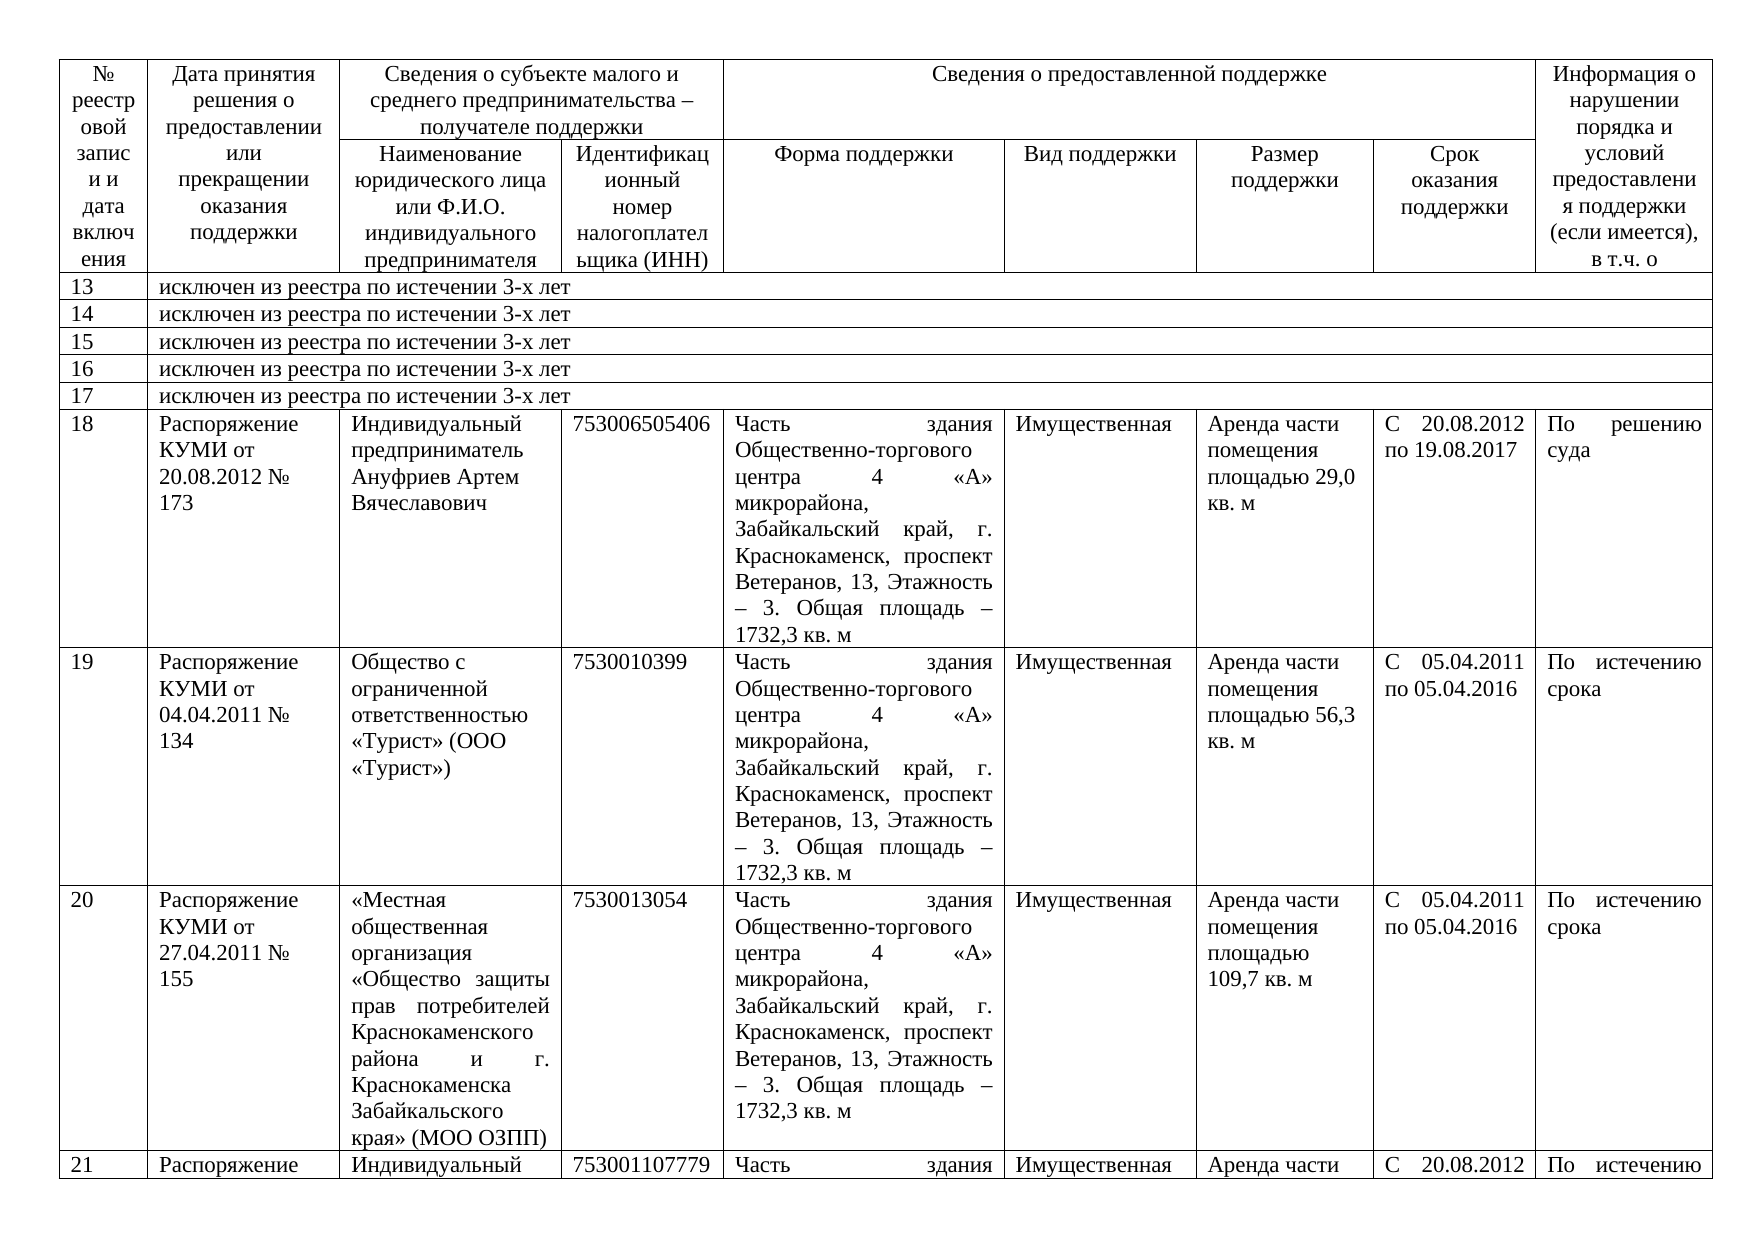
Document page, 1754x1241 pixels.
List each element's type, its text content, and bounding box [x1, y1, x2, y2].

table_cell 16 [60, 355, 147, 382]
table_cell С 05.04.2011 по 05.04.2016 [1374, 648, 1535, 885]
table_cell 21 [60, 1151, 147, 1177]
table_cell Наименование юридического лица или Ф.И.О. индивидуального предпринимателя [340, 140, 561, 272]
table_cell 15 [60, 328, 147, 354]
table_cell исключен из реестра по истечении 3-х лет [148, 383, 1712, 409]
table_header Сведения о субъекте малого и среднего предпринимательства – получателе поддержки [340, 60, 723, 139]
table_cell Имущественная [1005, 648, 1196, 885]
table_cell 18 [60, 410, 147, 647]
table_cell Распоряжение КУМИ от 04.04.2011 № 134 [148, 648, 339, 885]
table_cell Идентификационный номер налогоплательщика (ИНН) [562, 140, 723, 272]
table_cell 7530013054 [562, 886, 723, 1150]
table_cell Общество с ограниченной ответственностью «Турист» (ООО «Турист») [340, 648, 561, 885]
table_cell Срок оказания поддержки [1374, 140, 1535, 272]
table_cell Аренда части помещения площадью 202,6 кв. м [1197, 1151, 1373, 1177]
table_header Информация о нарушении порядка и условий предоставления поддержки (если имеется), в т.ч. о нецелевом использовании средств поддержки [1536, 60, 1712, 272]
table_cell исключен из реестра по истечении 3-х лет [148, 300, 1712, 327]
table_cell По истечению срока [1536, 886, 1712, 1150]
table_cell Вид поддержки [1005, 140, 1196, 272]
table_cell Распоряжение КУМИ от 20.08.2012 № 174 [148, 1151, 339, 1177]
table_cell С 20.08.2012 по 19.08.2017 [1374, 1151, 1535, 1177]
table_header Дата принятия решения о предоставлении или прекращении оказания поддержки [148, 60, 339, 272]
table_cell 7530010399 [562, 648, 723, 885]
table_cell 19 [60, 648, 147, 885]
table_cell С 20.08.2012 по 19.08.2017 [1374, 410, 1535, 647]
table_cell 753006505406 [562, 410, 723, 647]
table_cell исключен из реестра по истечении 3-х лет [148, 273, 1712, 299]
table_cell По истечению срока [1536, 1151, 1712, 1177]
table_cell По решению суда [1536, 410, 1712, 647]
table_cell 753001107779 [562, 1151, 723, 1177]
table_cell С 05.04.2011 по 05.04.2016 [1374, 886, 1535, 1150]
table_cell По истечению срока [1536, 648, 1712, 885]
table_cell 14 [60, 300, 147, 327]
table_header Сведения о предоставленной поддержке [724, 60, 1535, 139]
table_cell «Местная общественная организация «Общество защиты прав потребителей Краснокаменского района и г. Краснокаменска Забайкальского края» (МОО ОЗПП) [340, 886, 561, 1150]
table_cell Размер поддержки [1197, 140, 1373, 272]
table_cell Имущественная [1005, 1151, 1196, 1177]
table_cell исключен из реестра по истечении 3-х лет [148, 355, 1712, 382]
table_cell Аренда части помещения площадью 109,7 кв. м [1197, 886, 1373, 1150]
table_cell Имущественная [1005, 886, 1196, 1150]
table_cell Распоряжение КУМИ от 27.04.2011 № 155 [148, 886, 339, 1150]
table_cell Форма поддержки [724, 140, 1004, 272]
table_cell 17 [60, 383, 147, 409]
table_cell Распоряжение КУМИ от 20.08.2012 № 173 [148, 410, 339, 647]
table_cell Индивидуальный предприниматель Ануфриев Артем Вячеславович [340, 410, 561, 647]
table_cell Индивидуальный предприниматель Хамраев Александр Сергеевич [340, 1151, 561, 1177]
table_cell 13 [60, 273, 147, 299]
table_cell Имущественная [1005, 410, 1196, 647]
table_header № реестровой записи и дата включения сведений в реестр [60, 60, 147, 272]
table_cell 20 [60, 886, 147, 1150]
table_cell исключен из реестра по истечении 3-х лет [148, 328, 1712, 354]
table_cell Аренда части помещения площадью 29,0 кв. м [1197, 410, 1373, 647]
table_cell Аренда части помещения площадью 56,3 кв. м [1197, 648, 1373, 885]
